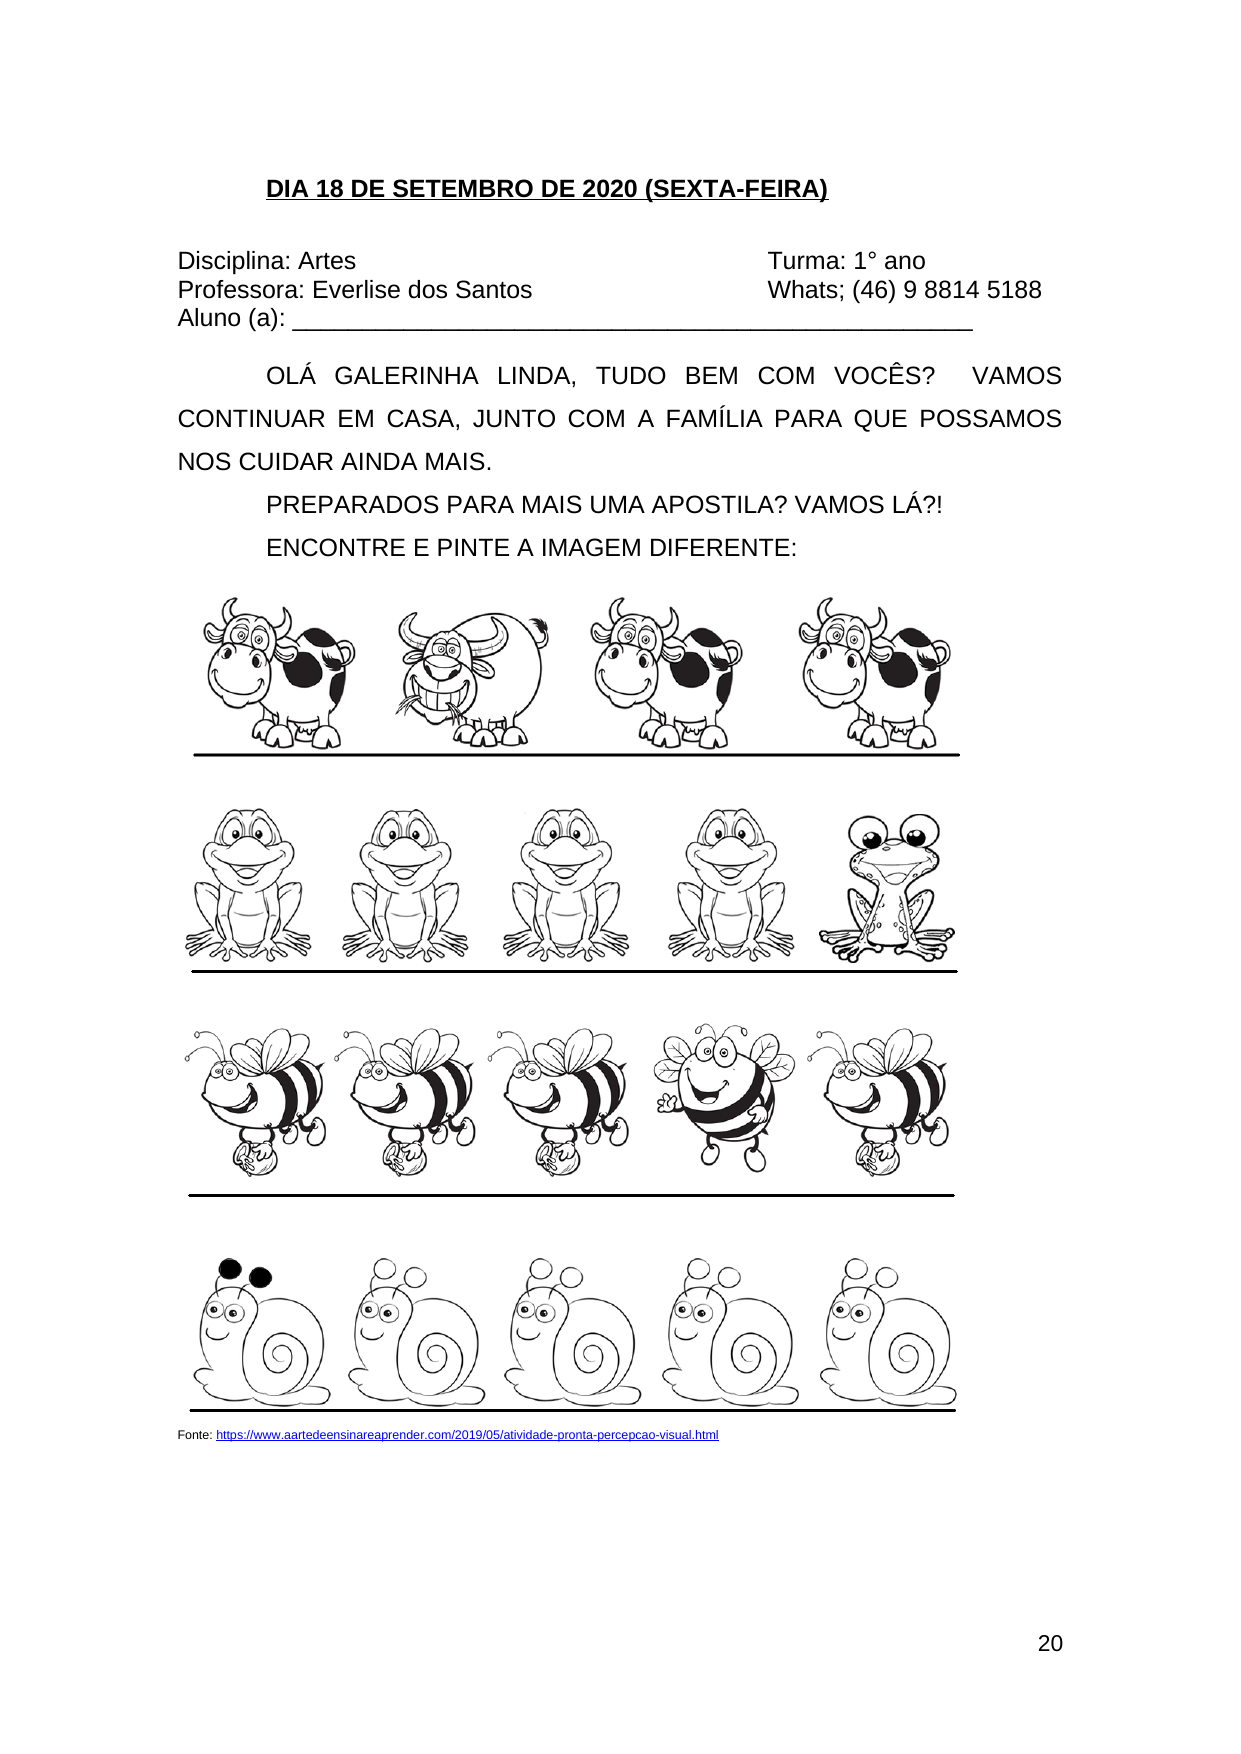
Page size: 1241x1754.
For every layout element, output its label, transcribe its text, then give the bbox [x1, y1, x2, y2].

text Disciplina: Artes Turma: 1° ano [177, 246, 1063, 274]
text Aluno (a): _________________________________________________ [177, 303, 1063, 332]
picture [177, 576, 968, 1428]
text Fonte: https://www.aartedeensinareaprender.com/2019/05/atividade-pronta-percepcao-visual.html [177, 1427, 1063, 1442]
text Professora: Everlise dos Santos Whats; (46) 9 8814 5188 [177, 274, 1063, 303]
text ENCONTRE E PINTE A IMAGEM DIFERENTE: [177, 533, 1063, 562]
text PREPARADOS PARA MAIS UMA APOSTILA? VAMOS LÁ?! [177, 490, 1063, 519]
text DIA 18 DE SETEMBRO DE 2020 (SEXTA-FEIRA) [177, 174, 1063, 203]
text OLÁ GALERINHA LINDA, TUDO BEM COM VOCÊS? VAMOS CONTINUAR EM CASA, JUNTO COM A FAMÍLIA PARA QUE POSSAMOS NOS CUIDAR AINDA MAIS. [177, 361, 1063, 476]
